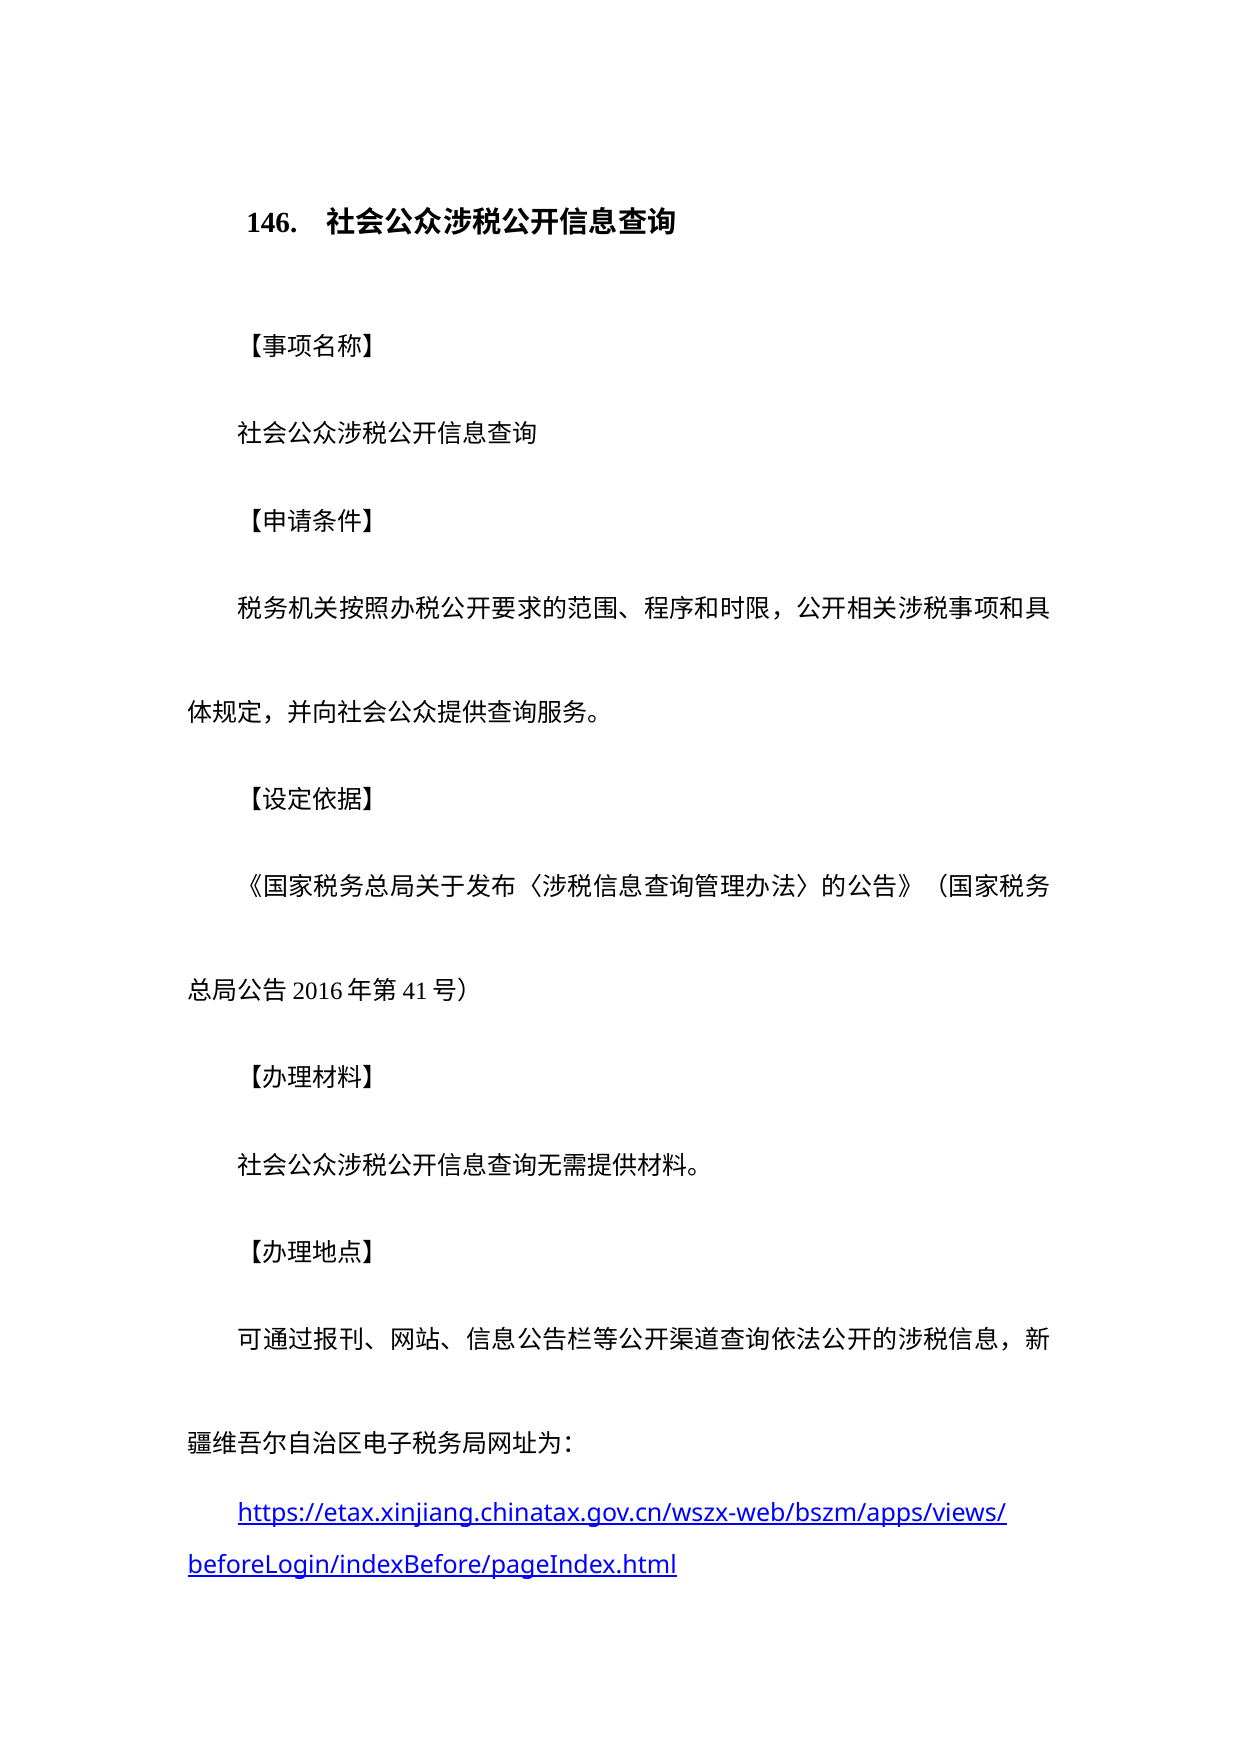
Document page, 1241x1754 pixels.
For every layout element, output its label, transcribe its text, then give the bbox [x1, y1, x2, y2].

text 《国家税务总局关于发布〈涉税信息查询管理办法〉的公告》（国家税务总局公告2016年第41号） [187, 850, 1053, 1023]
text 可通过报刊、网站、信息公告栏等公开渠道查询依法公开的涉税信息，新疆维吾尔自治区电子税务局网址为： [187, 1303, 1053, 1476]
text 社会公众涉税公开信息查询 [187, 397, 1053, 467]
text 税务机关按照办税公开要求的范围、程序和时限，公开相关涉税事项和具体规定，并向社会公众提供查询服务。 [187, 572, 1053, 745]
text 【办理地点】 [187, 1216, 1053, 1285]
text https://etax.xinjiang.chinatax.gov.cn/wszx-web/bszm/apps/views/beforeLogin/indexBefore/pageIndex.html [187, 1494, 1053, 1581]
text 【设定依据】 [187, 763, 1053, 832]
text 【事项名称】 [187, 310, 1053, 379]
text 【申请条件】 [187, 485, 1053, 554]
text 【办理材料】 [187, 1041, 1053, 1111]
text 社会公众涉税公开信息查询无需提供材料。 [187, 1129, 1053, 1198]
text 146. 社会公众涉税公开信息查询 [187, 185, 1053, 254]
